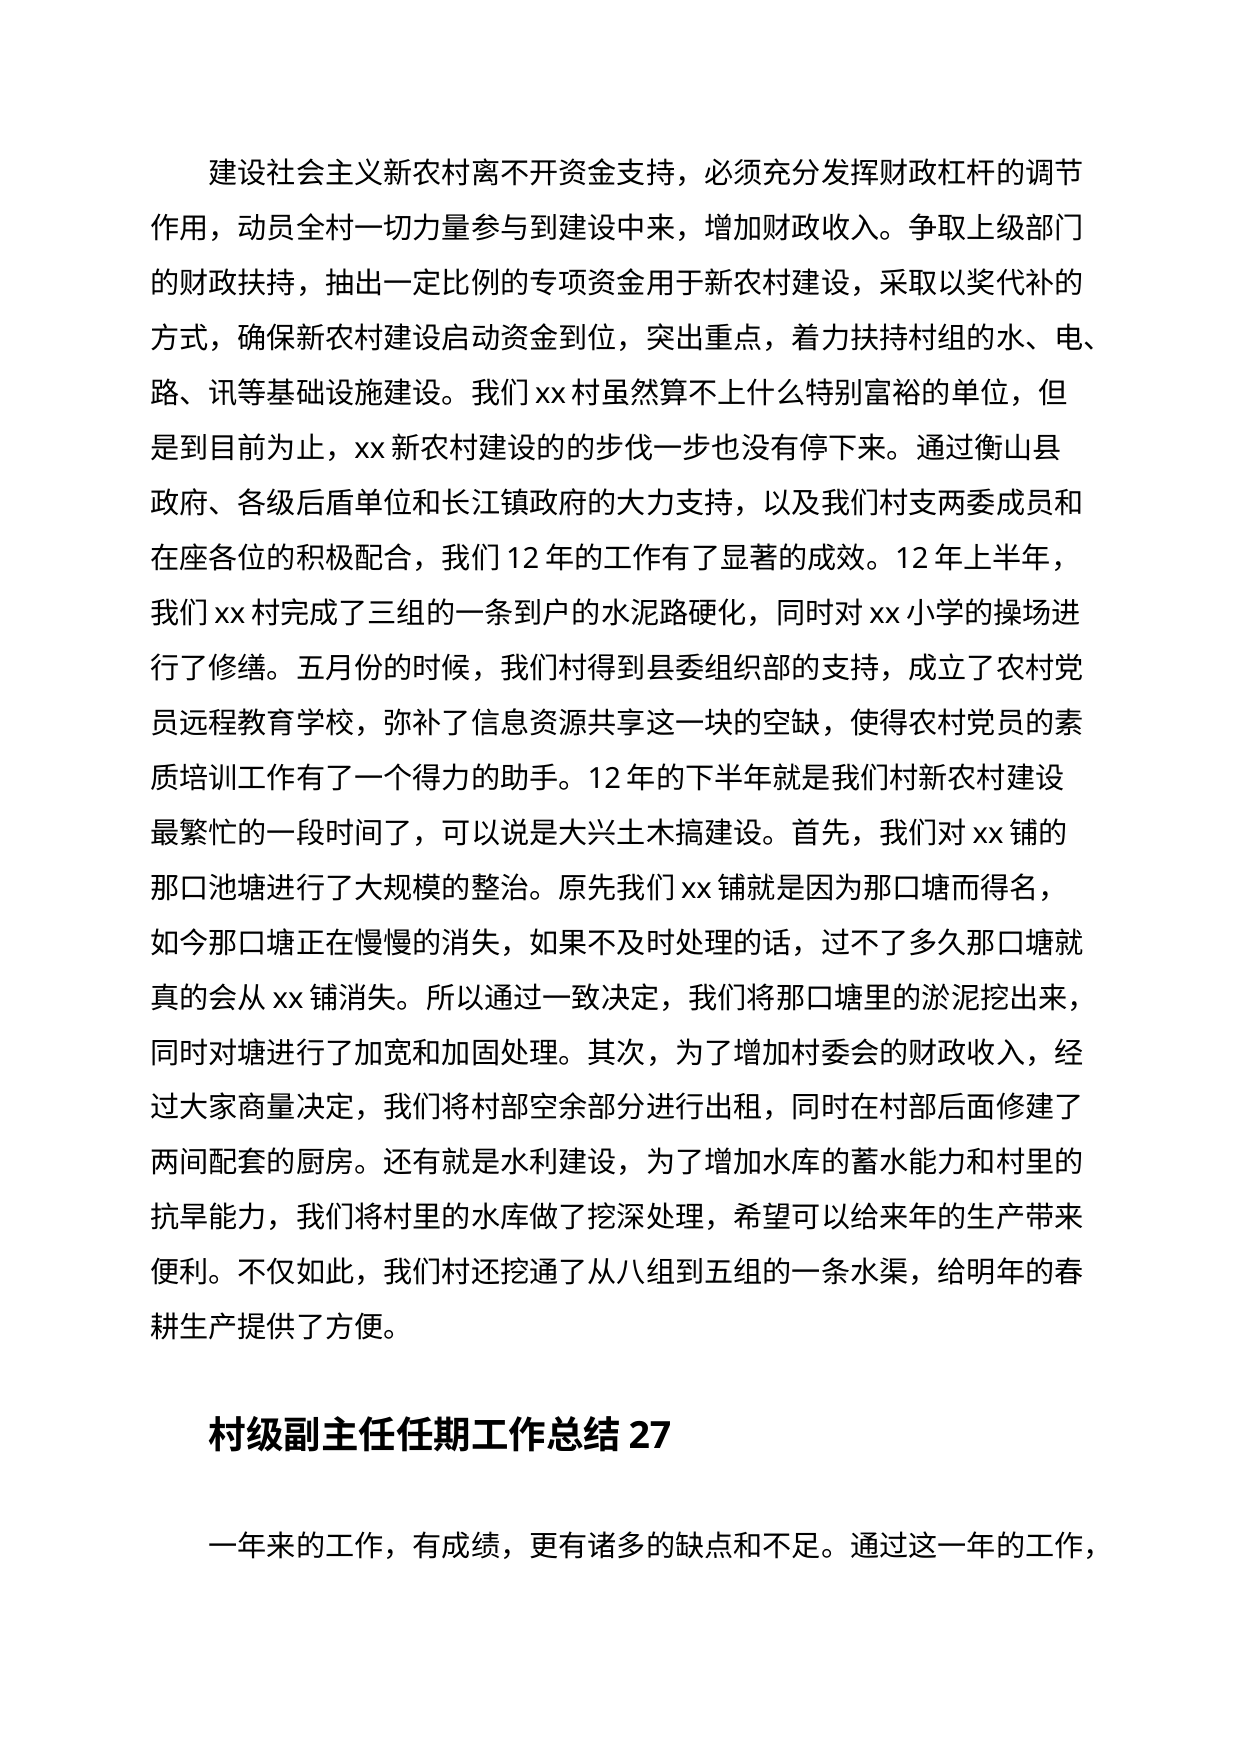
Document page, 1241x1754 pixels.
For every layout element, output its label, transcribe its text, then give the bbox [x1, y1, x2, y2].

text 村级副主任任期工作总结27 [150, 1405, 1090, 1460]
text 建设社会主义新农村离不开资金支持，必须充分发挥财政杠杆的调节作用，动员全村一切力量参与到建设中来，增加财政收入。争取上级部门的财政扶持，抽出一定比例的专项资金用于新农村建设，采取以奖代补的方式，确保新农村建设启动资金到位，突出重点，着力扶持村组的水、电、路、讯等基础设施建设。我们xx村虽然算不上什么特别富裕的单位，但是到目前为止，xx新农村建设的的步伐一步也没有停下来。通过衡山县政府、各级后盾单位和长江镇政府的大力支持，以及我们村支两委成员和在座各位的积极配合，我们12年的工作有了显著的成效。12年上半年，我们xx村完成了三组的一条到户的水泥路硬化，同时对xx小学的操场进行了修缮。五月份的时候，我们村得到县委组织部的支持，成立了农村党员远程教育学校，弥补了信息资源共享这一块的空缺，使得农村党员的素质培训工作有了一个得力的助手。12年的下半年就是我们村新农村建设最繁忙的一段时间了，可以说是大兴土木搞建设。首先，我们对xx铺的那口池塘进行了大规模的整治。原先我们xx铺就是因为那口塘而得名，如今那口塘正在慢慢的消失，如果不及时处理的话，过不了多久那口塘就真的会从xx铺消失。所以通过一致决定，我们将那口塘里的淤泥挖出来，同时对塘进行了加宽和加固处理。其次，为了增加村委会的财政收入，经过大家商量决定，我们将村部空余部分进行出租，同时在村部后面修建了两间配套的厨房。还有就是水利建设，为了增加水库的蓄水能力和村里的抗旱能力，我们将村里的水库做了挖深处理，希望可以给来年的生产带来便利。不仅如此，我们村还挖通了从八组到五组的一条水渠，给明年的春耕生产提供了方便。 [150, 150, 1090, 1346]
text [150, 1523, 1090, 1565]
